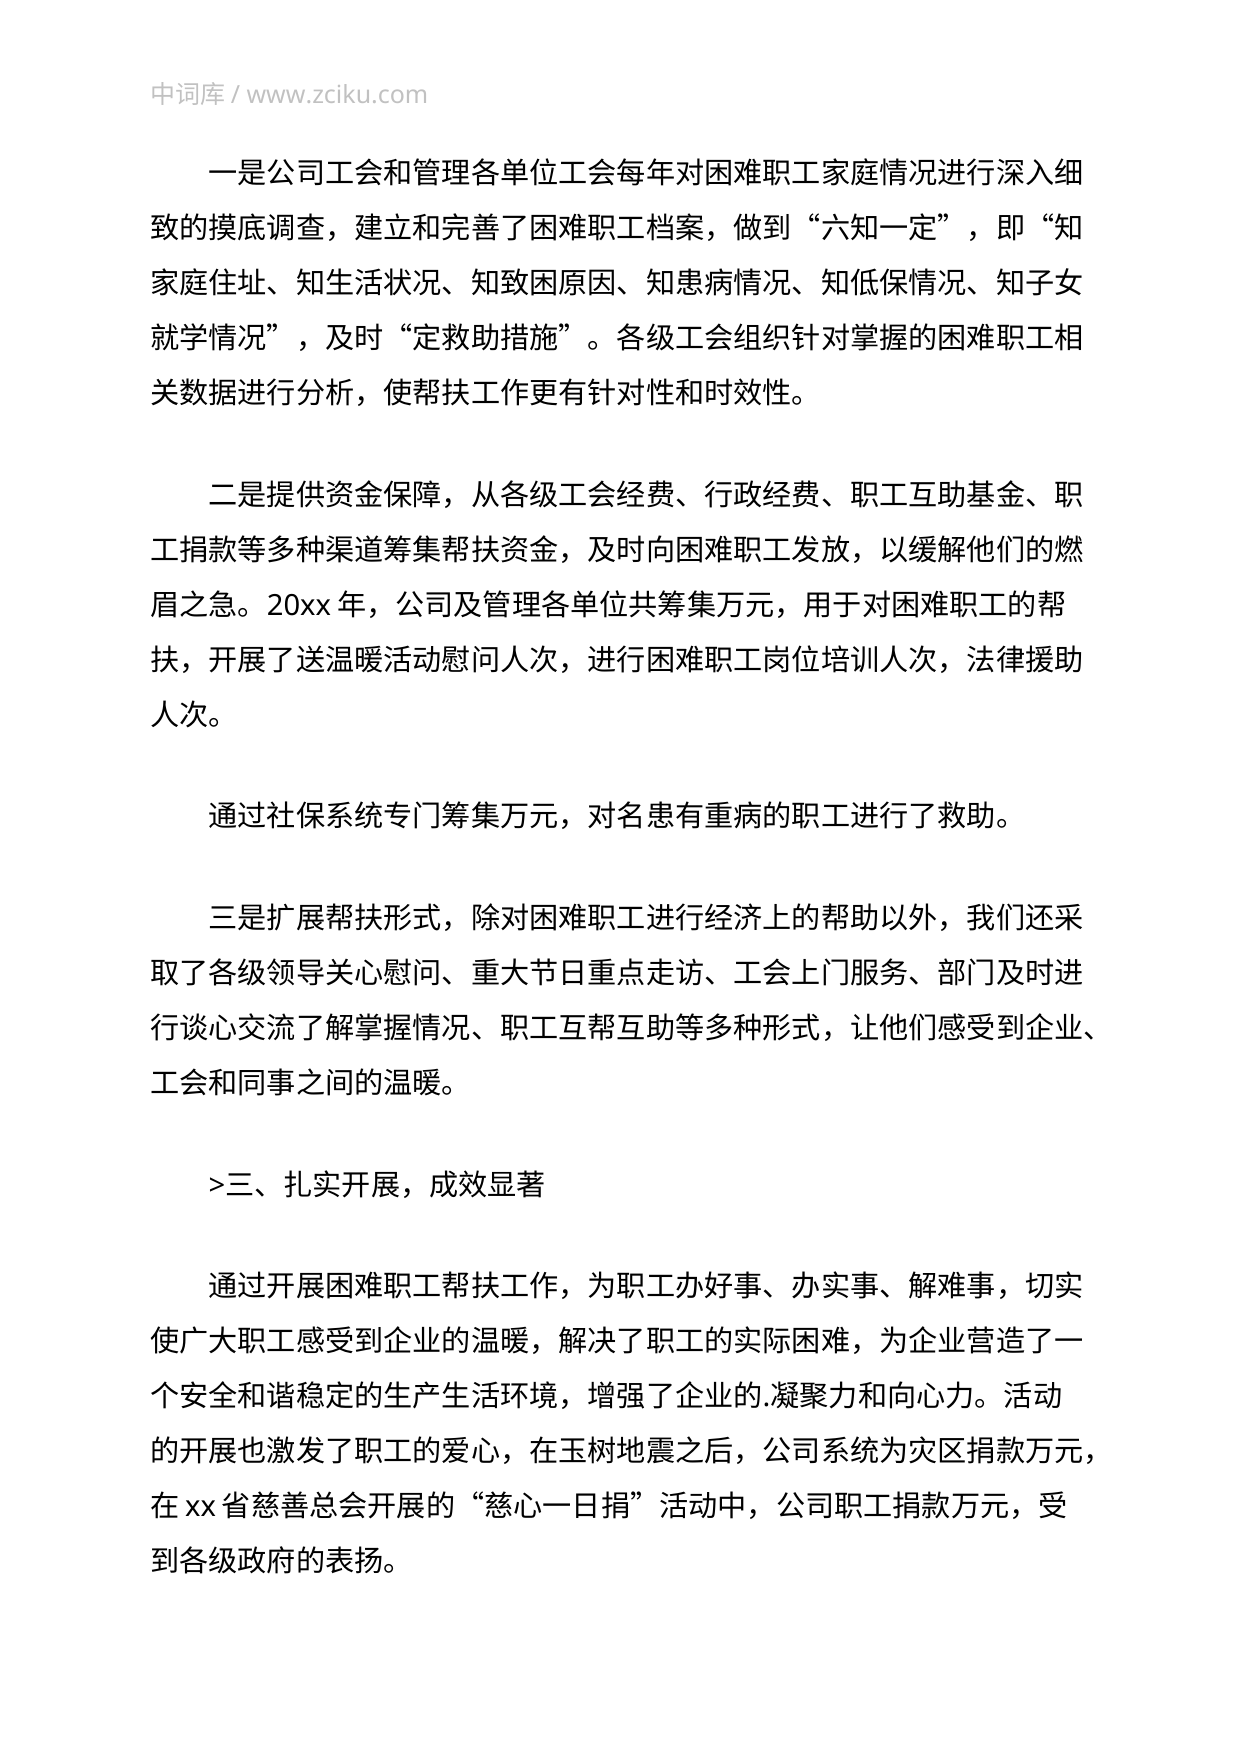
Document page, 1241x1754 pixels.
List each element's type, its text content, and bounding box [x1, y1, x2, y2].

text >三、扎实开展，成效显著 [150, 1161, 1090, 1203]
text 通过开展困难职工帮扶工作，为职工办好事、办实事、解难事，切实使广大职工感受到企业的温暖，解决了职工的实际困难，为企业营造了一个安全和谐稳定的生产生活环境，增强了企业的.凝聚力和向心力。活动的开展也激发了职工的爱心，在玉树地震之后，公司系统为灾区捐款万元，在xx省慈善总会开展的“慈心一日捐”活动中，公司职工捐款万元，受到各级政府的表扬。 [150, 1263, 1090, 1580]
text 通过社保系统专门筹集万元，对名患有重病的职工进行了救助。 [150, 793, 1090, 835]
text 三是扩展帮扶形式，除对困难职工进行经济上的帮助以外，我们还采取了各级领导关心慰问、重大节日重点走访、工会上门服务、部门及时进行谈心交流了解掌握情况、职工互帮互助等多种形式，让他们感受到企业、工会和同事之间的温暖。 [150, 894, 1090, 1102]
text 二是提供资金保障，从各级工会经费、行政经费、职工互助基金、职工捐款等多种渠道筹集帮扶资金，及时向困难职工发放，以缓解他们的燃眉之急。20xx年，公司及管理各单位共筹集万元，用于对困难职工的帮扶，开展了送温暖活动慰问人次，进行困难职工岗位培训人次，法律援助人次。 [150, 471, 1090, 733]
text 一是公司工会和管理各单位工会每年对困难职工家庭情况进行深入细致的摸底调查，建立和完善了困难职工档案，做到“六知一定”，即“知家庭住址、知生活状况、知致困原因、知患病情况、知低保情况、知子女就学情况”，及时“定救助措施”。各级工会组织针对掌握的困难职工相关数据进行分析，使帮扶工作更有针对性和时效性。 [150, 150, 1090, 412]
